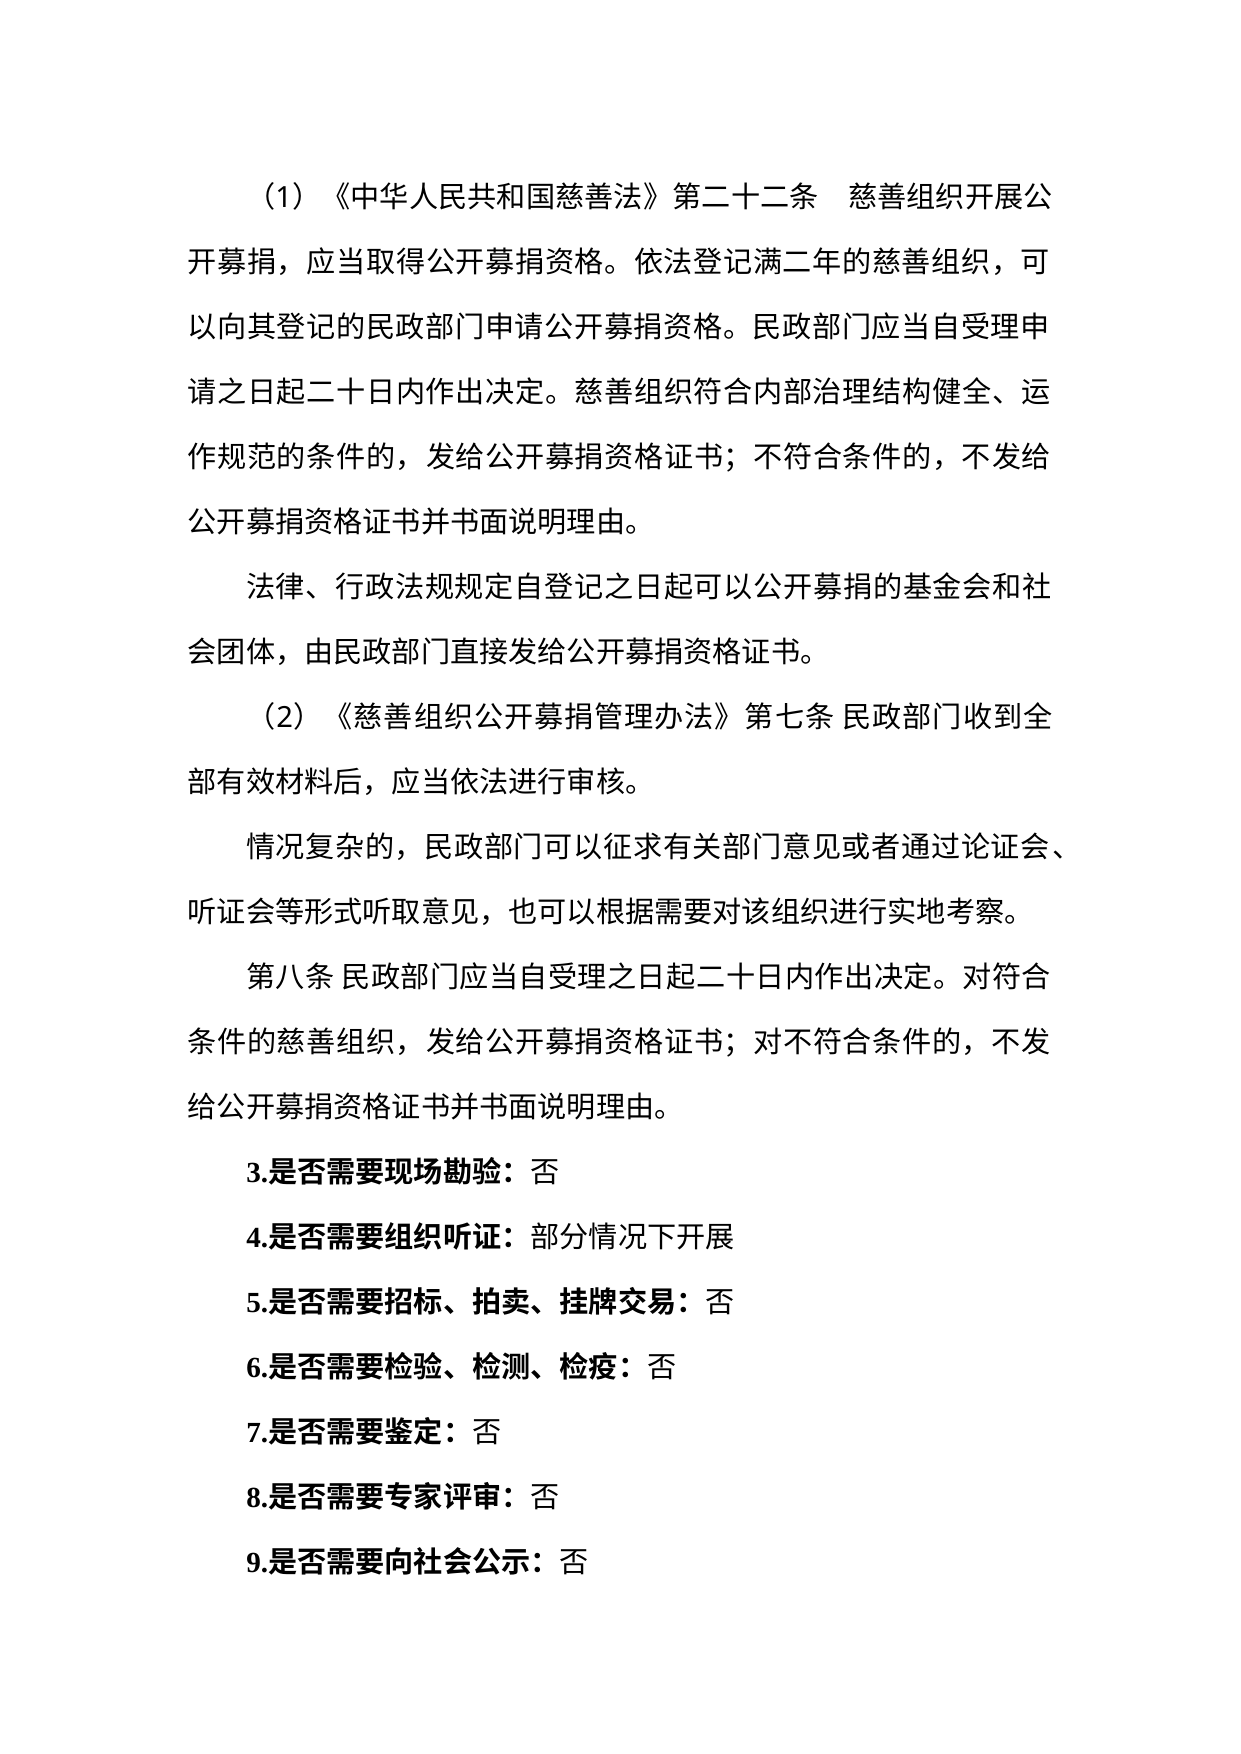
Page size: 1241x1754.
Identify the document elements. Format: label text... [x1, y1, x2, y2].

text 9.是否需要向社会公示：否 [187, 1527, 1053, 1592]
text 5.是否需要招标、拍卖、挂牌交易：否 [187, 1267, 1053, 1332]
text （2）《慈善组织公开募捐管理办法》第七条 民政部门收到全部有效材料后，应当依法进行审核。 [187, 682, 1053, 812]
text 3.是否需要现场勘验：否 [187, 1137, 1053, 1202]
text 7.是否需要鉴定：否 [187, 1397, 1053, 1462]
text 4.是否需要组织听证：部分情况下开展 [187, 1202, 1053, 1267]
text 第八条 民政部门应当自受理之日起二十日内作出决定。对符合条件的慈善组织，发给公开募捐资格证书；对不符合条件的，不发给公开募捐资格证书并书面说明理由。 [187, 942, 1053, 1137]
text 6.是否需要检验、检测、检疫：否 [187, 1332, 1053, 1397]
text 法律、行政法规规定自登记之日起可以公开募捐的基金会和社会团体，由民政部门直接发给公开募捐资格证书。 [187, 552, 1053, 682]
text 8.是否需要专家评审：否 [187, 1462, 1053, 1527]
text 情况复杂的，民政部门可以征求有关部门意见或者通过论证会、听证会等形式听取意见，也可以根据需要对该组织进行实地考察。 [187, 812, 1053, 942]
text （1）《中华人民共和国慈善法》第二十二条 慈善组织开展公开募捐，应当取得公开募捐资格。依法登记满二年的慈善组织，可以向其登记的民政部门申请公开募捐资格。民政部门应当自受理申请之日起二十日内作出决定。慈善组织符合内部治理结构健全、运作规范的条件的，发给公开募捐资格证书；不符合条件的，不发给公开募捐资格证书并书面说明理由。 [187, 162, 1053, 552]
